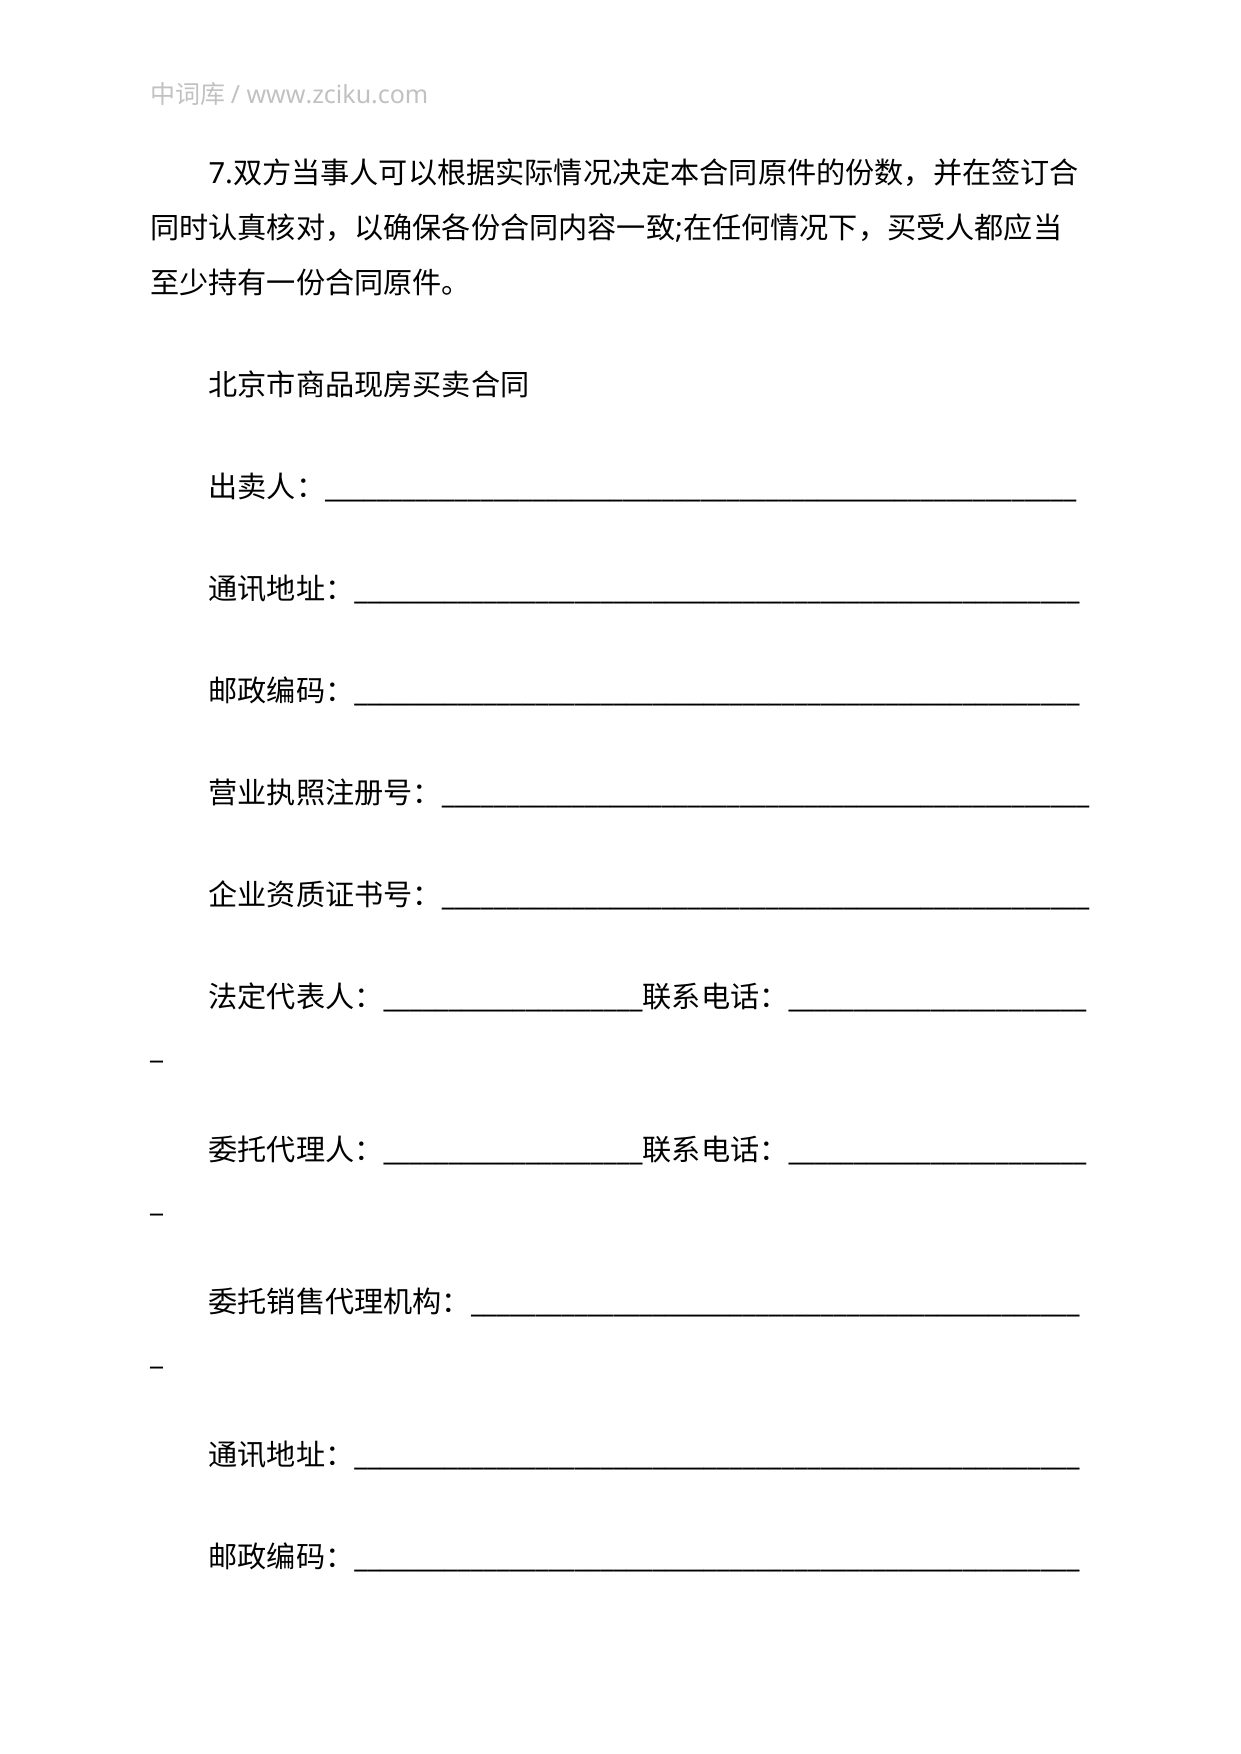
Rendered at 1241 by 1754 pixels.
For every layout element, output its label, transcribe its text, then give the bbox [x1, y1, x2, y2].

text 营业执照注册号：__________________________________________________ [150, 769, 1090, 812]
text 法定代表人：____________________联系电话：________________________ [150, 973, 1090, 1067]
text 邮政编码：________________________________________________________ [150, 667, 1090, 710]
text 出卖人：__________________________________________________________ [150, 463, 1090, 506]
text 企业资质证书号：__________________________________________________ [150, 871, 1090, 914]
text 邮政编码：________________________________________________________ [150, 1533, 1090, 1576]
text 委托销售代理机构：________________________________________________ [150, 1279, 1090, 1373]
text 北京市商品现房买卖合同 [150, 362, 1090, 404]
text 7.双方当事人可以根据实际情况决定本合同原件的份数，并在签订合同时认真核对，以确保各份合同内容一致;在任何情况下，买受人都应当至少持有一份合同原件。 [150, 150, 1090, 302]
text 通讯地址：________________________________________________________ [150, 1432, 1090, 1474]
text 委托代理人：____________________联系电话：________________________ [150, 1126, 1090, 1220]
text 通讯地址：________________________________________________________ [150, 566, 1090, 608]
